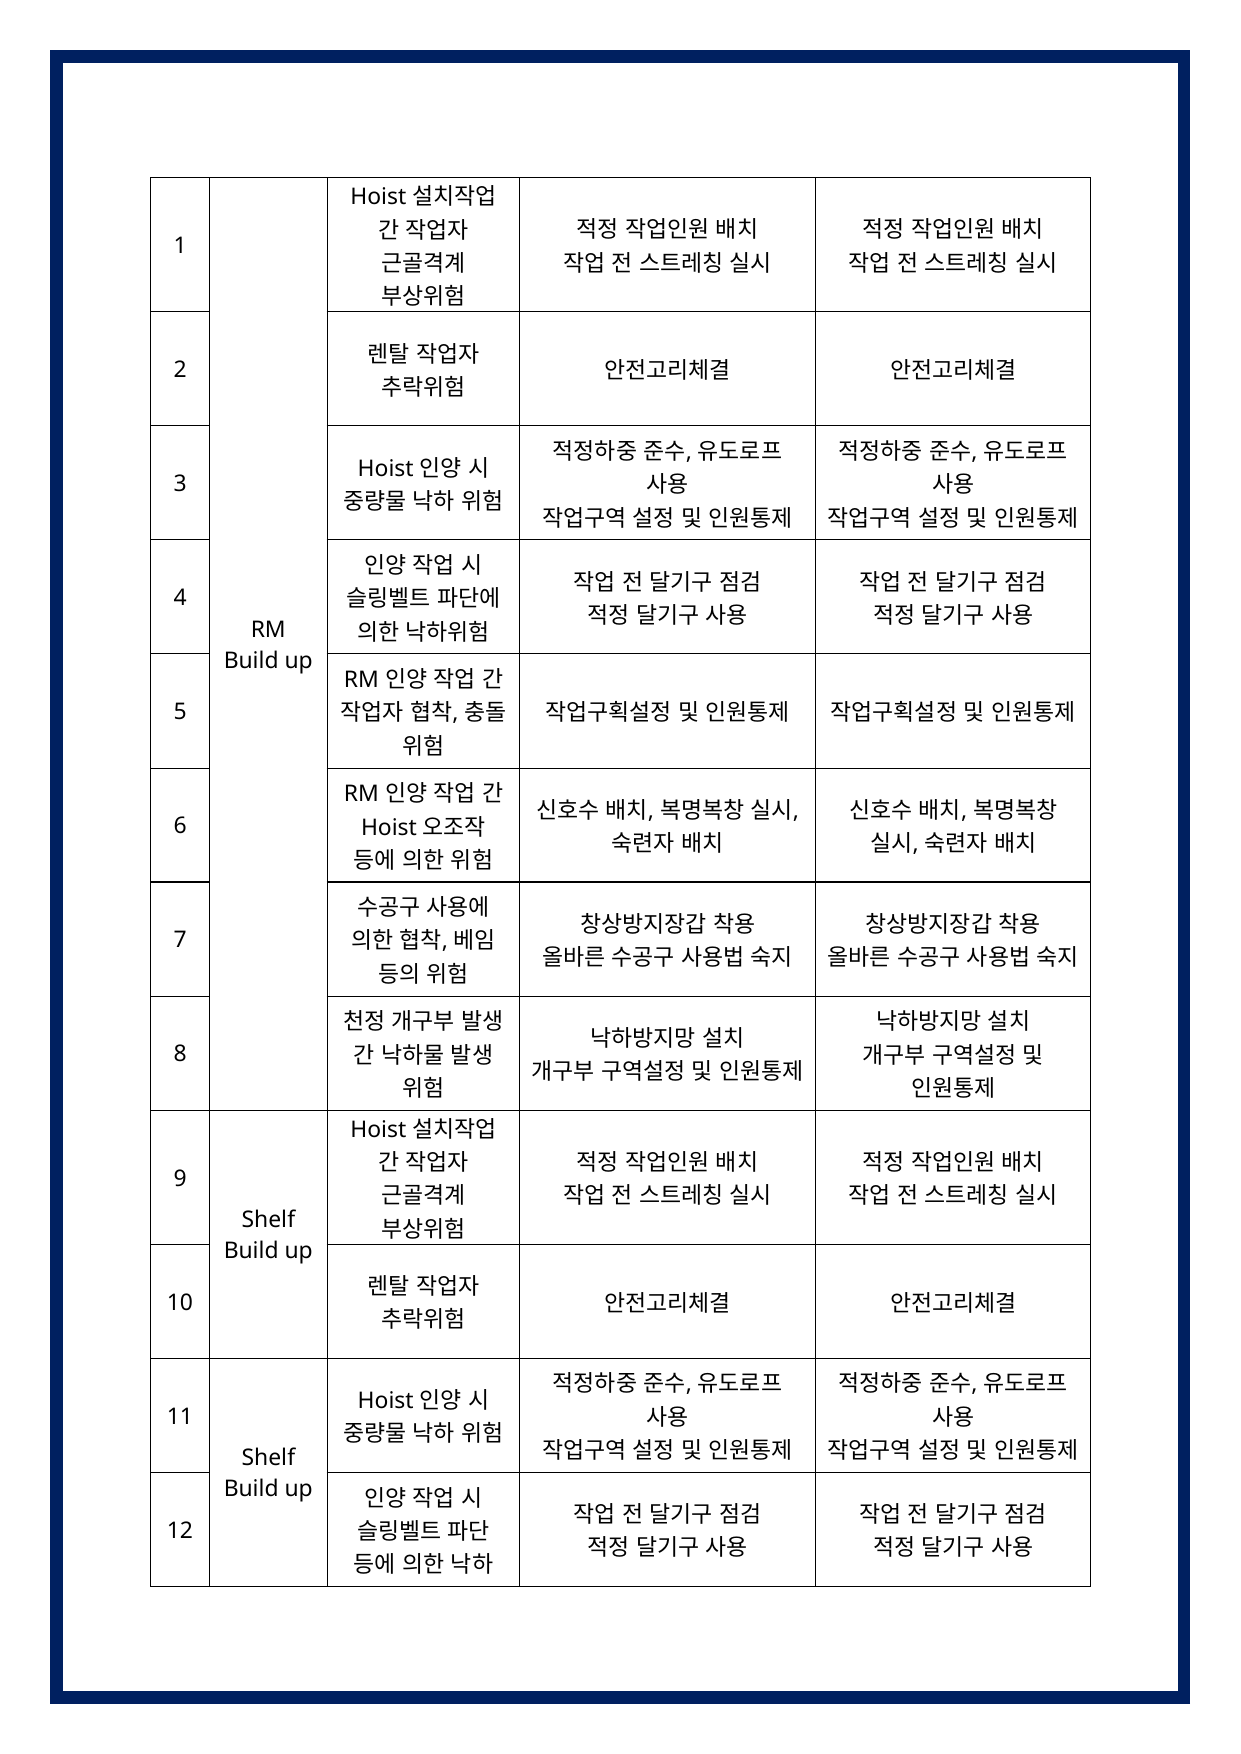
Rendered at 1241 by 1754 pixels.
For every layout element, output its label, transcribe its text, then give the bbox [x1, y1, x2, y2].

table_cell 적정 작업인원 배치 작업 전 스트레칭 실시 [816, 178, 1090, 311]
table_cell 신호수 배치, 복명복창 실시, 숙련자 배치 [520, 769, 815, 881]
table_cell Hoist 인양 시 중량물 낙하 위험 [328, 1359, 519, 1472]
table_cell 적정 작업인원 배치 작업 전 스트레칭 실시 [520, 1111, 815, 1244]
table_cell RM Build up [210, 178, 327, 1109]
table_cell 1 [151, 178, 209, 311]
table_cell 천정 개구부 발생 간 낙하물 발생 위험 [328, 997, 519, 1109]
table_cell 12 [151, 1473, 209, 1586]
table_cell Shelf Build up [210, 1359, 327, 1586]
table_cell Hoist 인양 시 중량물 낙하 위험 [328, 426, 519, 539]
table_cell 낙하방지망 설치 개구부 구역설정 및 인원통제 [520, 997, 815, 1109]
table_cell 작업 전 달기구 점검 적정 달기구 사용 [520, 540, 815, 653]
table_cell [328, 1473, 519, 1586]
table_cell 적정하중 준수, 유도로프 사용 작업구역 설정 및 인원통제 [816, 1359, 1090, 1472]
table_cell 인양 작업 시 슬링벨트 파단에 의한 낙하위험 [328, 540, 519, 653]
table_cell 안전고리체결 [520, 312, 815, 425]
table_cell 수공구 사용에 의한 협착, 베임 등의 위험 [328, 883, 519, 996]
table_cell 적정하중 준수, 유도로프 사용 작업구역 설정 및 인원통제 [520, 1359, 815, 1472]
table_cell 5 [151, 654, 209, 767]
table_cell RM 인양 작업 간 Hoist 오조작 등에 의한 위험 [328, 769, 519, 881]
table_cell 안전고리체결 [520, 1245, 815, 1358]
table_cell 신호수 배치, 복명복창 실시, 숙련자 배치 [816, 769, 1090, 881]
table_cell 6 [151, 769, 209, 881]
table_cell 작업구획설정 및 인원통제 [816, 654, 1090, 767]
table_cell Hoist 설치작업 간 작업자 근골격계 부상위험 [328, 178, 519, 311]
table_cell 낙하방지망 설치 개구부 구역설정 및 인원통제 [816, 997, 1090, 1109]
table_cell 9 [151, 1111, 209, 1244]
table_cell 3 [151, 426, 209, 539]
table_cell 적정하중 준수, 유도로프 사용 작업구역 설정 및 인원통제 [520, 426, 815, 539]
table_cell 10 [151, 1245, 209, 1358]
table_cell 렌탈 작업자 추락위험 [328, 1245, 519, 1358]
table_cell 8 [151, 997, 209, 1109]
table_cell 11 [151, 1359, 209, 1472]
table_cell 안전고리체결 [816, 312, 1090, 425]
table_cell 작업 전 달기구 점검 적정 달기구 사용 [816, 540, 1090, 653]
table_cell 4 [151, 540, 209, 653]
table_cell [816, 1473, 1090, 1586]
table_cell 적정 작업인원 배치 작업 전 스트레칭 실시 [816, 1111, 1090, 1244]
table_cell 안전고리체결 [816, 1245, 1090, 1358]
table_cell 적정하중 준수, 유도로프 사용 작업구역 설정 및 인원통제 [816, 426, 1090, 539]
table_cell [520, 1473, 815, 1586]
table_cell 렌탈 작업자 추락위험 [328, 312, 519, 425]
table_cell 창상방지장갑 착용 올바른 수공구 사용법 숙지 [520, 883, 815, 996]
table_cell Shelf Build up [210, 1111, 327, 1358]
table_cell 작업구획설정 및 인원통제 [520, 654, 815, 767]
table_cell 창상방지장갑 착용 올바른 수공구 사용법 숙지 [816, 883, 1090, 996]
table_cell Hoist 설치작업 간 작업자 근골격계 부상위험 [328, 1111, 519, 1244]
table_cell RM 인양 작업 간 작업자 협착, 충돌 위험 [328, 654, 519, 767]
table_cell 2 [151, 312, 209, 425]
table_cell 7 [151, 883, 209, 996]
table_cell 적정 작업인원 배치 작업 전 스트레칭 실시 [520, 178, 815, 311]
